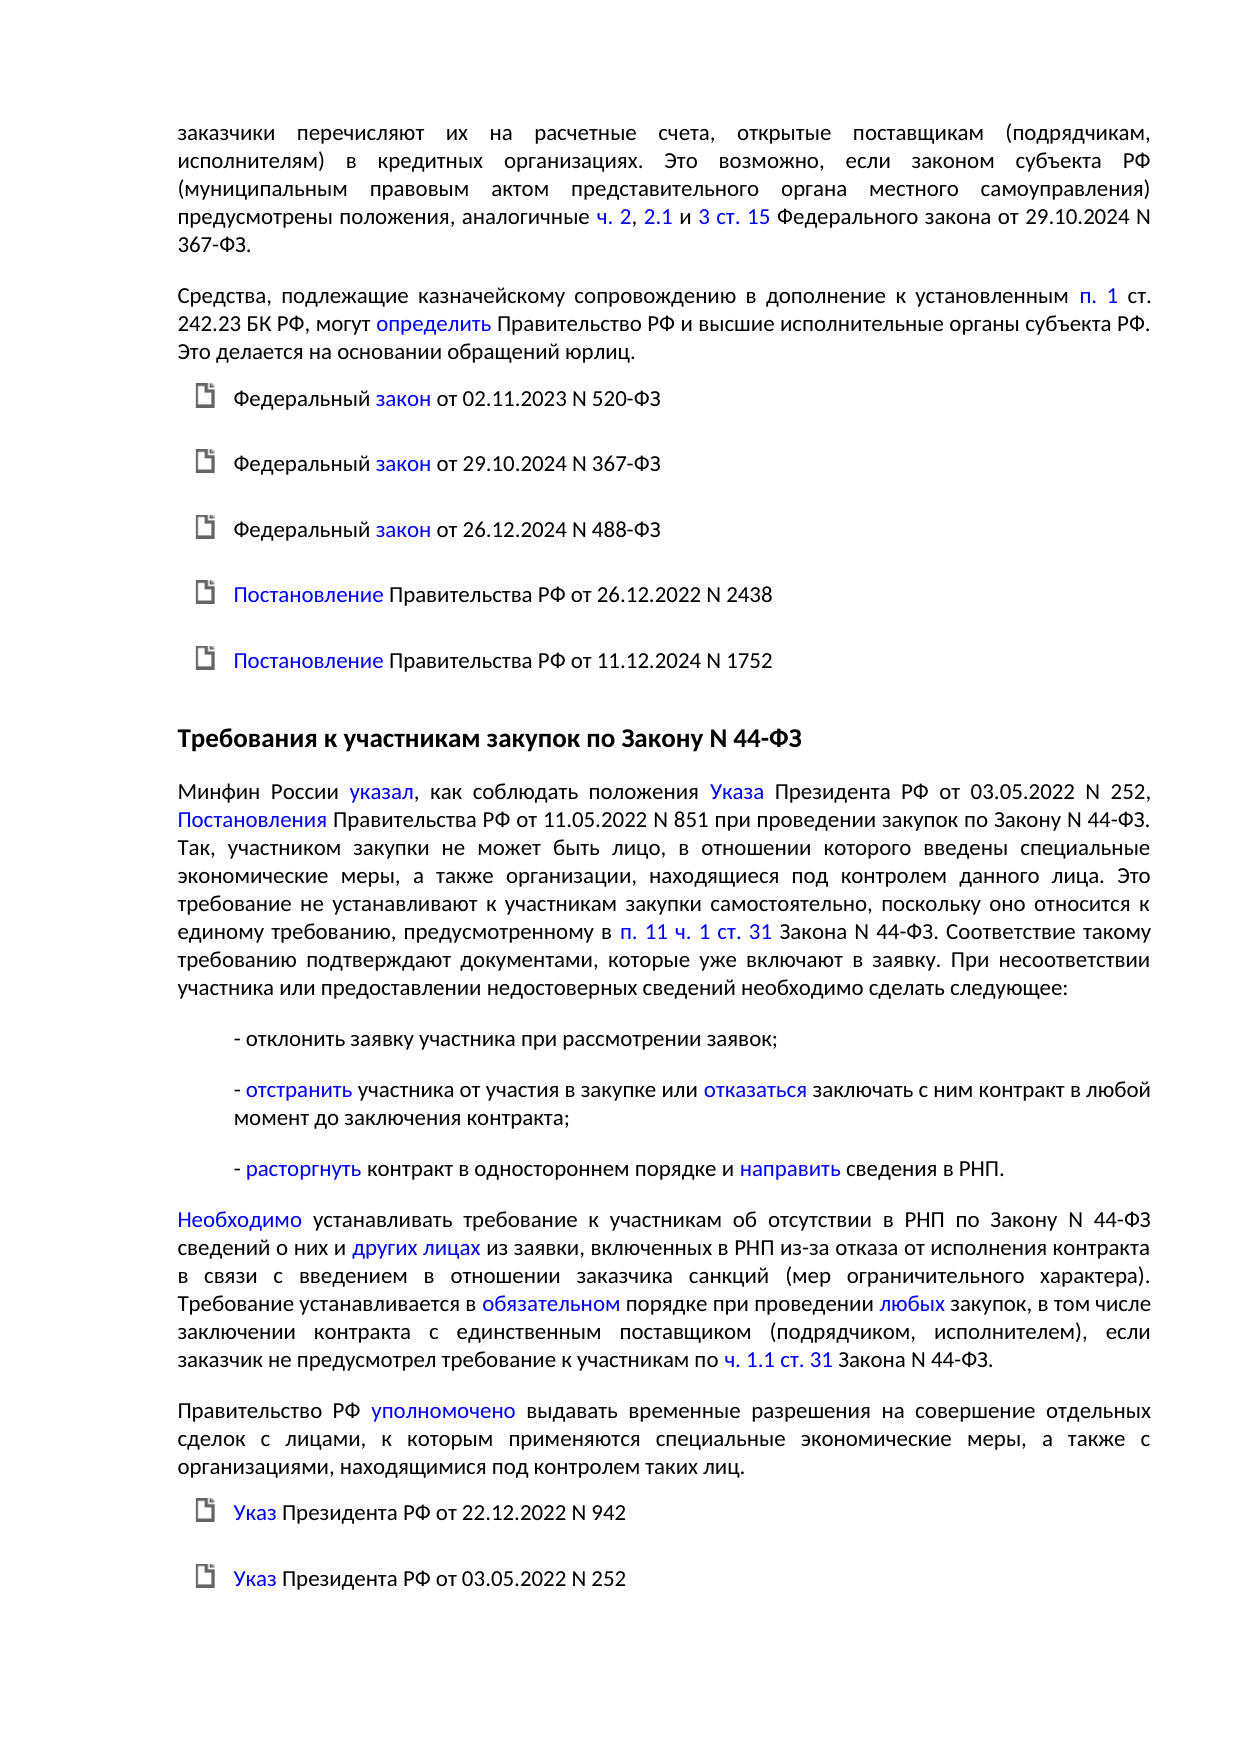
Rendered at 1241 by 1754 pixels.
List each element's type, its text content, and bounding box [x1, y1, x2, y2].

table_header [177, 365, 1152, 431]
picture [195, 1498, 215, 1522]
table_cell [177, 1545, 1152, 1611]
picture [195, 449, 215, 473]
text - отстранить участника от участия в закупке или отказаться заключать с ним контракт в любой момент до заключения контракта; [233, 1075, 1152, 1131]
text Средства, подлежащие казначейскому сопровождению в дополнение к установленным п. 1 ст. 242.23 БК РФ, могут определить Правительство РФ и высшие исполнительные органы субъекта РФ. Это делается на основании обращений юрлиц. [177, 281, 1152, 365]
picture [195, 383, 215, 408]
text Необходимо устанавливать требование к участникам об отсутствии в РНП по Закону N 44-ФЗ сведений о них и других лицах из заявки, включенных в РНП из-за отказа от исполнения контракта в связи с введением в отношении заказчика санкций (мер ограничительного характера). Требование устанавливается в обязательном порядке при проведении любых закупок, в том числе заключении контракта с единственным поставщиком (подрядчиком, исполнителем), если заказчик не предусмотрел требование к участникам по ч. 1.1 ст. 31 Закона N 44-ФЗ. [177, 1205, 1152, 1373]
text Правительство РФ уполномочено выдавать временные разрешения на совершение отдельных сделок с лицами, к которым применяются специальные экономические меры, а также с организациями, находящимися под контролем таких лиц. [177, 1396, 1152, 1480]
picture [195, 1564, 215, 1588]
picture [195, 580, 215, 604]
picture [195, 515, 215, 539]
text - расторгнуть контракт в одностороннем порядке и направить сведения в РНП. [233, 1154, 1152, 1182]
picture [195, 646, 215, 670]
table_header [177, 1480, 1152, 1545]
text - отклонить заявку участника при рассмотрении заявок; [233, 1024, 1152, 1052]
text Требования к участникам закупок по Закону N 44-ФЗ [177, 721, 1152, 754]
text Минфин России указал, как соблюдать положения Указа Президента РФ от 03.05.2022 N 252, Постановления Правительства РФ от 11.05.2022 N 851 при проведении закупок по Закону N 44-ФЗ. Так, участником закупки не может быть лицо, в отношении которого введены специальные экономические меры, а также организации, находящиеся под контролем данного лица. Это требование не устанавливают к участникам закупки самостоятельно, поскольку оно относится к единому требованию, предусмотренному в п. 11 ч. 1 ст. 31 Закона N 44-ФЗ. Соответствие такому требованию подтверждают документами, которые уже включают в заявку. При несоответствии участника или предоставлении недостоверных сведений необходимо сделать следующее: [177, 777, 1152, 1001]
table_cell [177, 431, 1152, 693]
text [177, 118, 1152, 258]
